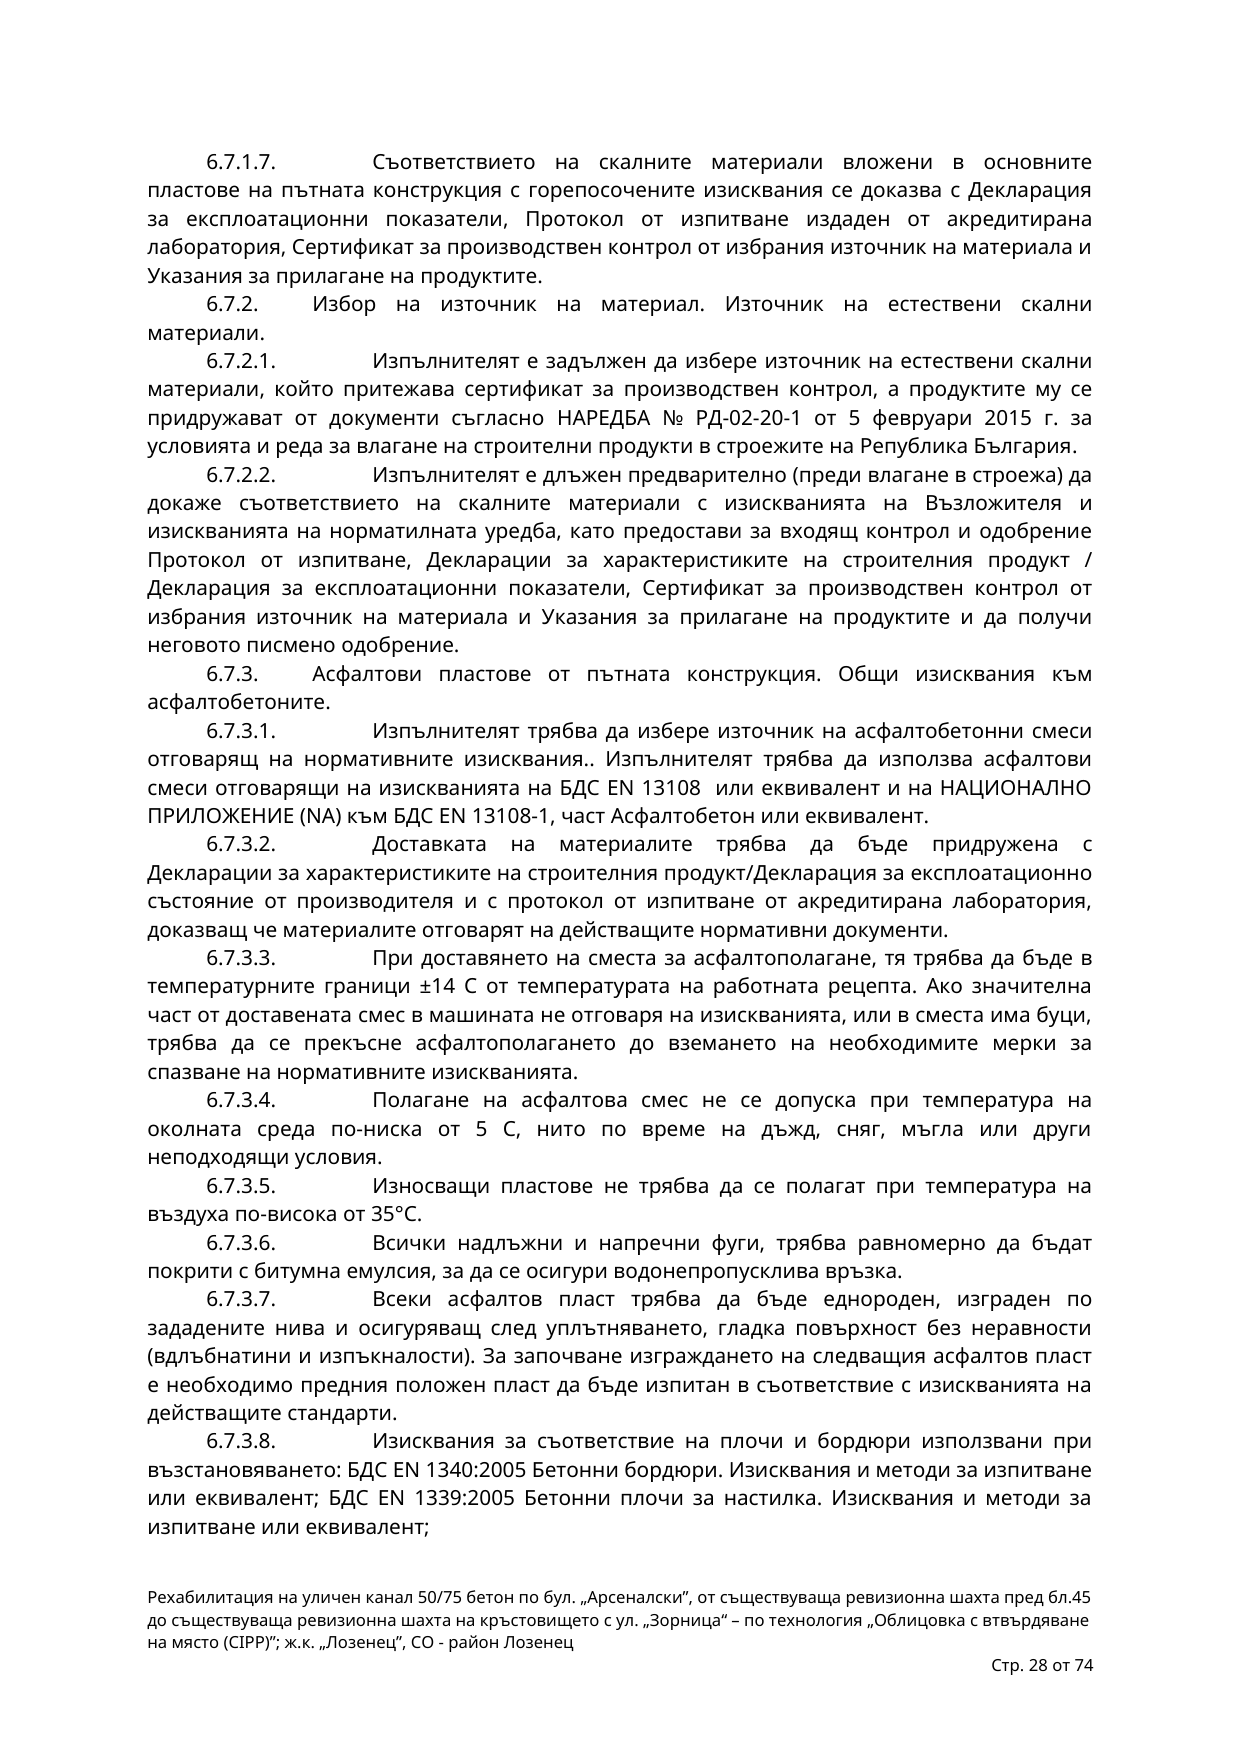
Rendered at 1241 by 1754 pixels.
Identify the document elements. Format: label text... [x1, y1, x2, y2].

list Доставката на материалите трябва да бъде придружена с Декларации за характеристиките на строителния продукт/Декларация за експлоатационно състояние от производителя и с протокол от изпитване от акредитирана лаборатория, доказващ че материалите отговарят на действащите нормативни документи. [147, 829, 1093, 943]
list При доставянето на сместа за асфалтополагане, тя трябва да бъде в температурните граници ±14 С от температурата на работната рецепта. Ако значителна част от доставената смес в машината не отговаря на изискванията, или в сместа има буци, трябва да се прекъсне асфалтополагането до вземането на необходимите мерки за спазване на нормативните изискванията. [147, 943, 1093, 1085]
list Износващи пластове не трябва да се полагат при температура на въздуха по-висока от 35°С. [147, 1171, 1093, 1228]
list Полагане на асфалтова смес не се допуска при температура на околната среда по-ниска от 5 С, нито по време на дъжд, сняг, мъгла или други неподходящи условия. [147, 1085, 1093, 1171]
list Всички надлъжни и напречни фуги, трябва равномерно да бъдат покрити с битумна емулсия, за да се осигури водонепропусклива връзка. [147, 1228, 1093, 1284]
list Изпълнителят е задължен да избере източник на естествени скални материали, който притежава сертификат за производствен контрол, а продуктите му се придружават от документи съгласно НАРЕДБА № РД-02-20-1 от 5 февруари 2015 г. за условията и реда за влагане на строителни продукти в строежите на Република България. [147, 346, 1093, 460]
list Съответствието на скалните материали вложени в основните пластове на пътната конструкция с горепосочените изисквания се доказва с Декларация за експлоатационни показатели, Протокол от изпитване издаден от акредитирана лаборатория, Сертификат за производствен контрол от избрания източник на материала и Указания за прилагане на продуктите. [147, 147, 1093, 289]
list Избор на източник на материал. Източник на естествени скални материали. [147, 289, 1093, 346]
list Всеки асфалтов пласт трябва да бъде еднороден, изграден по зададените нива и осигуряващ след уплътняването, гладка повърхност без неравности (вдлъбнатини и изпъкналости). За започване изграждането на следващия асфалтов пласт е необходимо предния положен пласт да бъде изпитан в съответствие с изискванията на действащите стандарти. [147, 1284, 1093, 1427]
list Изпълнителят трябва да избере източник на асфалтобетонни смеси отговарящ на нормативните изисквания.. Изпълнителят трябва да използва асфалтови смеси отговарящи на изискванията на БДС EN 13108 или еквивалент и на НАЦИОНАЛНО ПРИЛОЖЕНИЕ (NА) към БДС EN 13108-1, част Асфалтобетон или еквивалент. [147, 716, 1093, 829]
list Асфалтови пластове от пътната конструкция. Общи изисквания към асфалтобетоните. [147, 659, 1093, 716]
list Изпълнителят е длъжен предварително (преди влагане в строежа) да докаже съответствието на скалните материали с изискванията на Възложителя и изискванията на норматилната уредба, като предостави за входящ контрол и одобрение Протокол от изпитване, Декларации за характеристиките на строителния продукт / Декларация за експлоатационни показатели, Сертификат за производствен контрол от избрания източник на материала и Указания за прилагане на продуктите и да получи неговото писмено одобрение. [147, 460, 1093, 659]
list Изисквания за съответствие на плочи и бордюри използвани при възстановяването: БДС EN 1340:2005 Бетонни бордюри. Изисквания и методи за изпитване или еквивалент; БДС EN 1339:2005 Бетонни плочи за настилка. Изисквания и методи за изпитване или еквивалент; [147, 1427, 1093, 1540]
